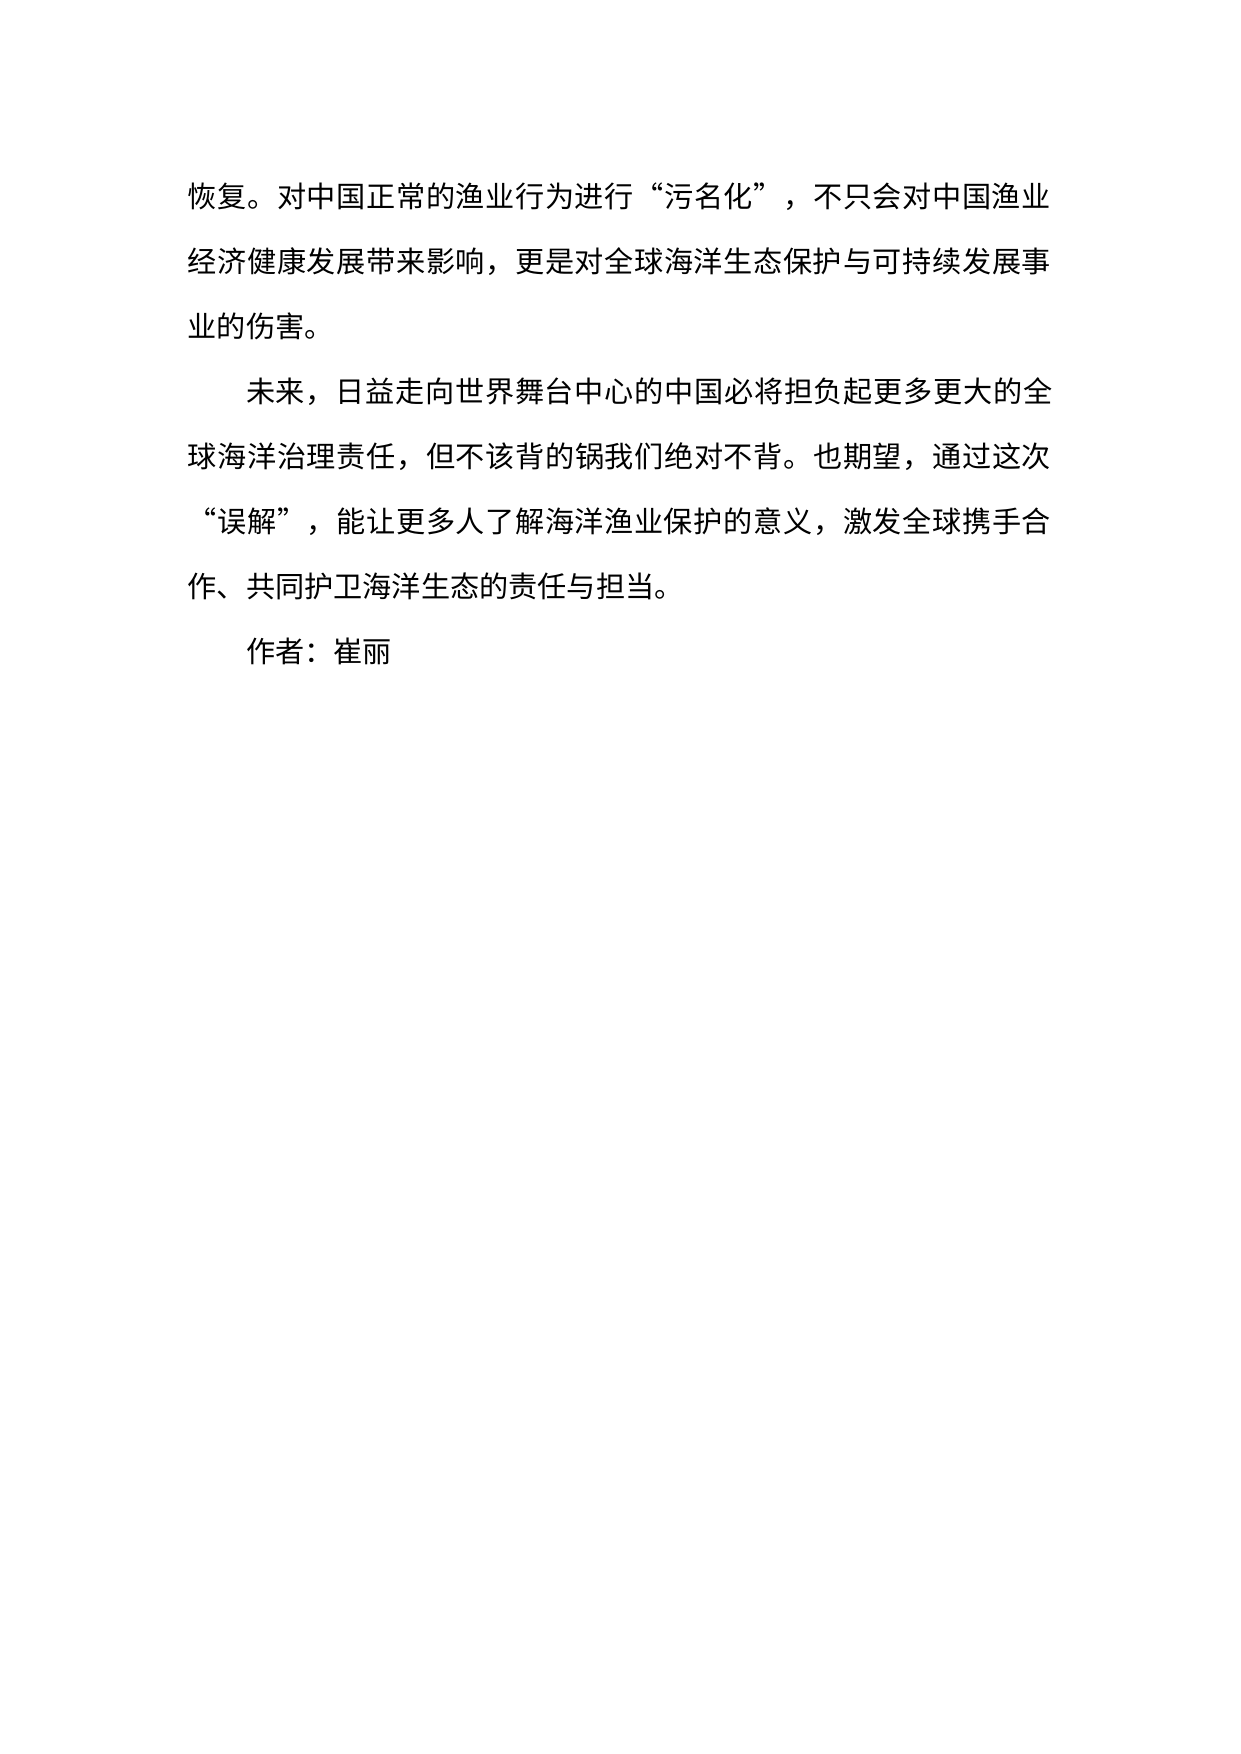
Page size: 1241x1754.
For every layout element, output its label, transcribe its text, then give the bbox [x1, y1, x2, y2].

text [187, 162, 1053, 357]
text 未来，日益走向世界舞台中心的中国必将担负起更多更大的全球海洋治理责任，但不该背的锅我们绝对不背。也期望，通过这次“误解”，能让更多人了解海洋渔业保护的意义，激发全球携手合作、共同护卫海洋生态的责任与担当。 [187, 357, 1053, 617]
text 作者：崔丽 [187, 617, 1053, 682]
